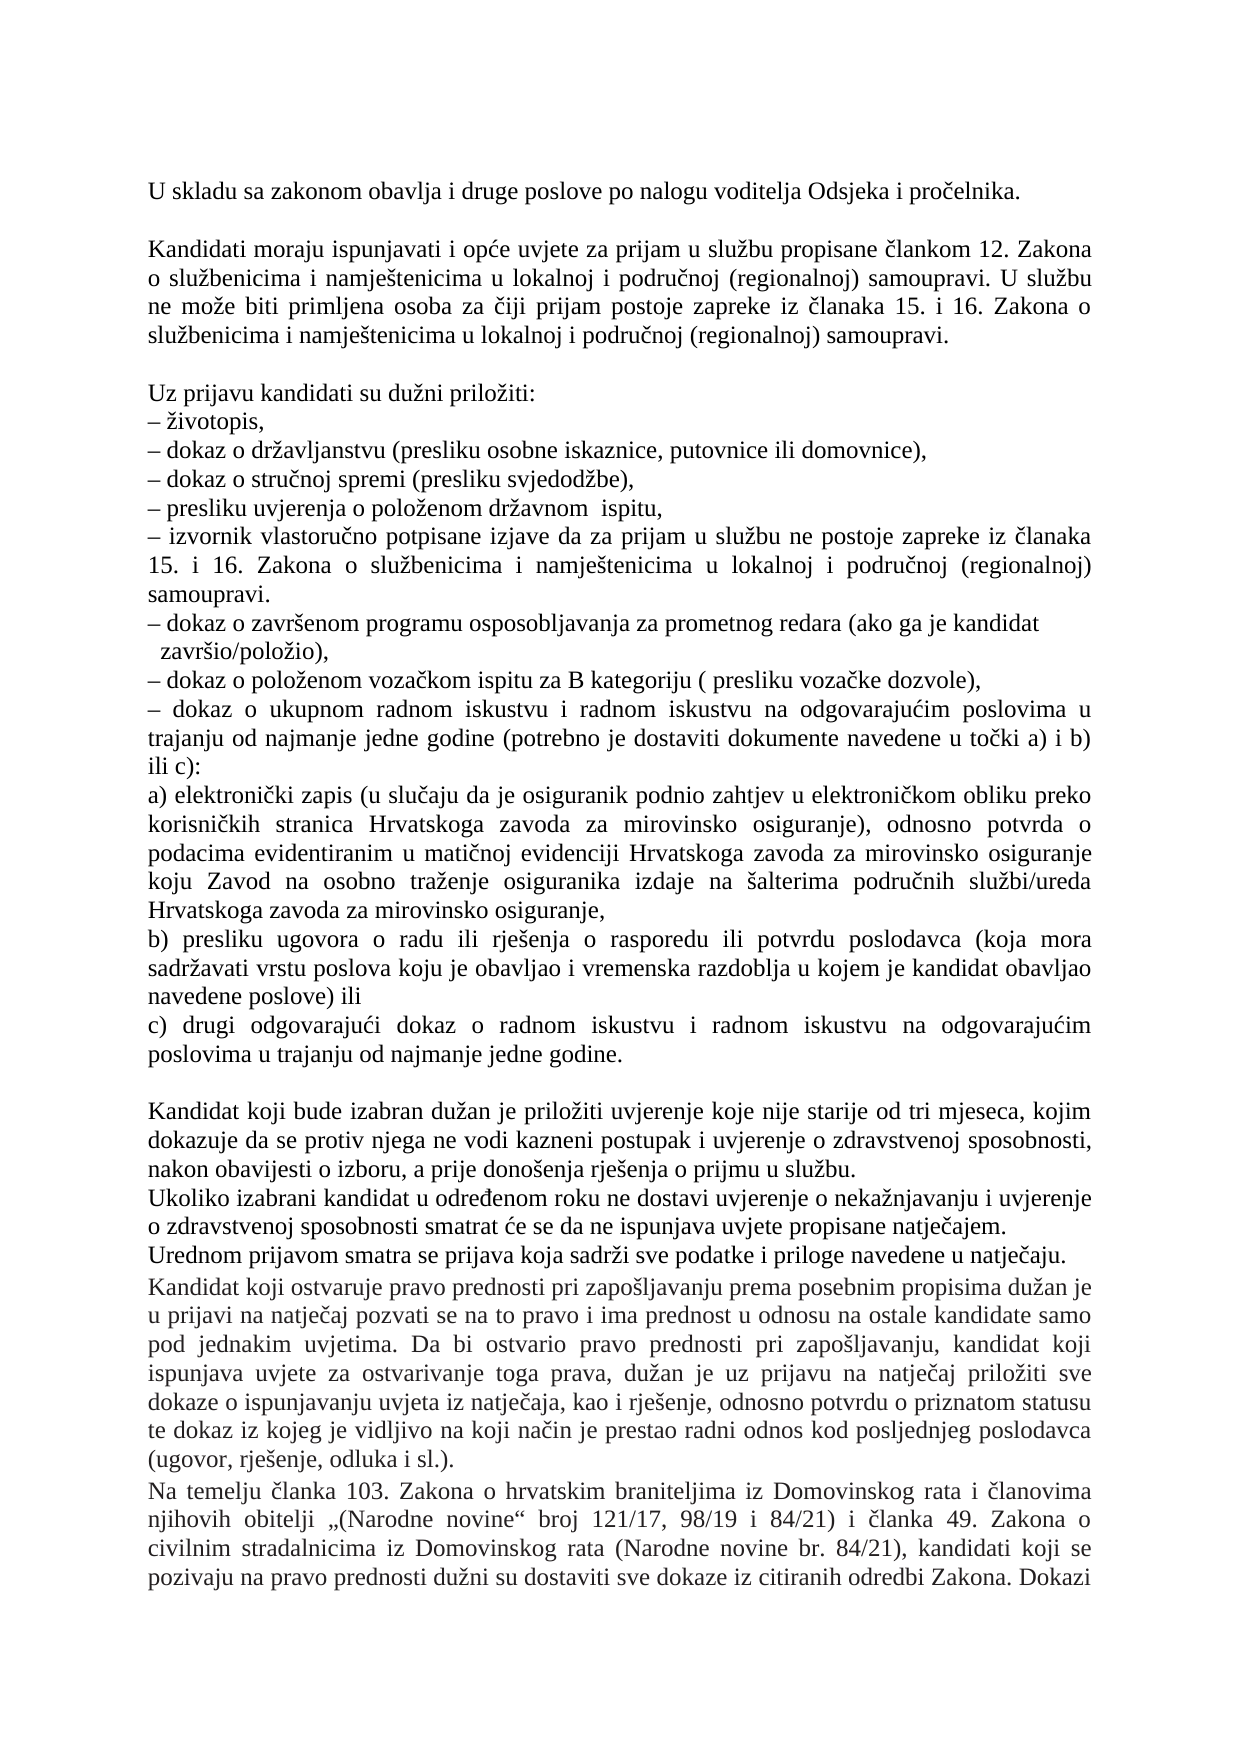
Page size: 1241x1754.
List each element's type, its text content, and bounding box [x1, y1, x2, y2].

text – dokaz o ukupnom radnom iskustvu i radnom iskustvu na odgovarajućim poslovima u trajanju od najmanje jedne godine (potrebno je dostaviti dokumente navedene u točki a) i b) ili c): [148, 694, 1093, 780]
text – dokaz o položenom vozačkom ispitu za B kategoriju ( presliku vozačke dozvole), [148, 665, 1093, 694]
text a) elektronički zapis (u slučaju da je osiguranik podnio zahtjev u elektroničkom obliku preko korisničkih stranica Hrvatskoga zavoda za mirovinsko osiguranje), odnosno potvrda o podacima evidentiranim u matičnoj evidenciji Hrvatskoga zavoda za mirovinsko osiguranje koju Zavod na osobno traženje osiguranika izdaje na šalterima područnih službi/ureda Hrvatskoga zavoda za mirovinsko osiguranje, [148, 780, 1093, 924]
text Ukoliko izabrani kandidat u određenom roku ne dostavi uvjerenje o nekažnjavanju i uvjerenje o zdravstvenoj sposobnosti smatrat će se da ne ispunjava uvjete propisane natječajem. [148, 1183, 1093, 1240]
text b) presliku ugovora o radu ili rješenja o rasporedu ili potvrdu poslodavca (koja mora sadržavati vrstu poslova koju je obavljao i vremenska razdoblja u kojem je kandidat obavljao navedene poslove) ili [148, 924, 1093, 1010]
text – dokaz o stručnoj spremi (presliku svjedodžbe), [148, 464, 1093, 493]
text završio/položio), [148, 636, 1093, 665]
text Kandidat koji ostvaruje pravo prednosti pri zapošljavanju prema posebnim propisima dužan je u prijavi na natječaj pozvati se na to pravo i ima prednost u odnosu na ostale kandidate samo pod jednakim uvjetima. Da bi ostvario pravo prednosti pri zapošljavanju, kandidat koji ispunjava uvjete za ostvarivanje toga prava, dužan je uz prijavu na natječaj priložiti sve dokaze o ispunjavanju uvjeta iz natječaja, kao i rješenje, odnosno potvrdu o priznatom statusu te dokaz iz kojeg je vidljivo na koji način je prestao radni odnos kod posljednjeg poslodavca (ugovor, rješenje, odluka i sl.). [148, 1272, 1093, 1473]
text Kandidat koji bude izabran dužan je priložiti uvjerenje koje nije starije od tri mjeseca, kojim dokazuje da se protiv njega ne vodi kazneni postupak i uvjerenje o zdravstvenoj sposobnosti, nakon obavijesti o izboru, a prije donošenja rješenja o prijmu u službu. [148, 1096, 1093, 1183]
text – životopis, [148, 406, 1093, 435]
text Urednom prijavom smatra se prijava koja sadrži sve podatke i priloge navedene u natječaju. [148, 1240, 1093, 1269]
text Kandidati moraju ispunjavati i opće uvjete za prijam u službu propisane člankom 12. Zakona o službenicima i namještenicima u lokalnoj i područnoj (regionalnoj) samoupravi. U službu ne može biti primljena osoba za čiji prijam postoje zapreke iz članaka 15. i 16. Zakona o službenicima i namještenicima u lokalnoj i područnoj (regionalnoj) samoupravi. [148, 234, 1093, 349]
text – dokaz o državljanstvu (presliku osobne iskaznice, putovnice ili domovnice), [148, 435, 1093, 464]
text – presliku uvjerenja o položenom državnom ispitu, [148, 493, 1093, 521]
text U skladu sa zakonom obavlja i druge poslove po nalogu voditelja Odsjeka i pročelnika. [148, 176, 1093, 205]
text Uz prijavu kandidati su dužni priložiti: [148, 378, 1093, 406]
text c) drugi odgovarajući dokaz o radnom iskustvu i radnom iskustvu na odgovarajućim poslovima u trajanju od najmanje jedne godine. [148, 1010, 1093, 1068]
text – dokaz o završenom programu osposobljavanja za prometnog redara (ako ga je kandidat [148, 608, 1093, 636]
text – izvornik vlastoručno potpisane izjave da za prijam u službu ne postoje zapreke iz članaka 15. i 16. Zakona o službenicima i namještenicima u lokalnoj i područnoj (regionalnoj) samoupravi. [148, 521, 1093, 608]
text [148, 1476, 1093, 1591]
